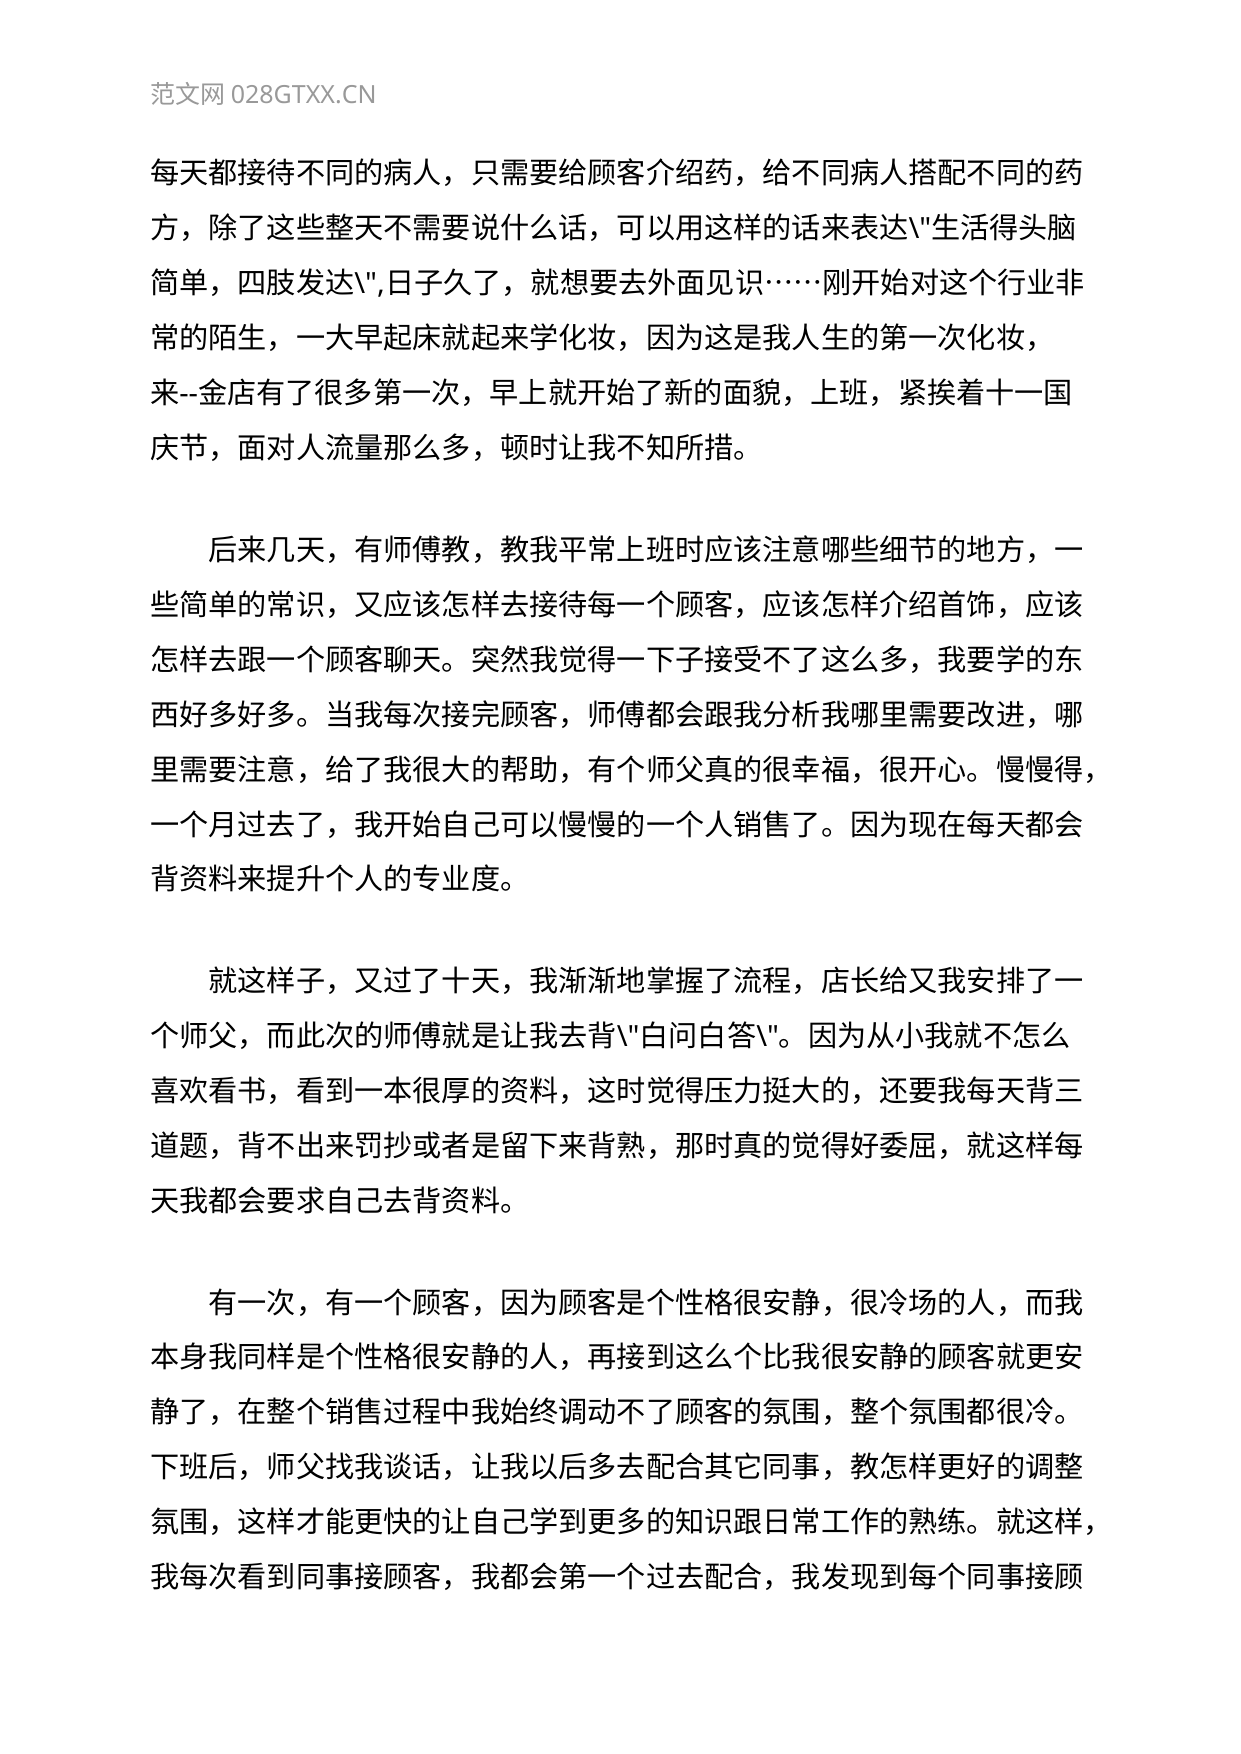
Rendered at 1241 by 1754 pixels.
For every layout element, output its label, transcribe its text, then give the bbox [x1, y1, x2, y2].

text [150, 150, 1090, 467]
text 就这样子，又过了十天，我渐渐地掌握了流程，店长给又我安排了一个师父，而此次的师傅就是让我去背\"白问白答\"。因为从小我就不怎么喜欢看书，看到一本很厚的资料，这时觉得压力挺大的，还要我每天背三道题，背不出来罚抄或者是留下来背熟，那时真的觉得好委屈，就这样每天我都会要求自己去背资料。 [150, 958, 1090, 1220]
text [150, 1279, 1090, 1596]
text 后来几天，有师傅教，教我平常上班时应该注意哪些细节的地方，一些简单的常识，又应该怎样去接待每一个顾客，应该怎样介绍首饰，应该怎样去跟一个顾客聊天。突然我觉得一下子接受不了这么多，我要学的东西好多好多。当我每次接完顾客，师傅都会跟我分析我哪里需要改进，哪里需要注意，给了我很大的帮助，有个师父真的很幸福，很开心。慢慢得，一个月过去了，我开始自己可以慢慢的一个人销售了。因为现在每天都会背资料来提升个人的专业度。 [150, 527, 1090, 898]
